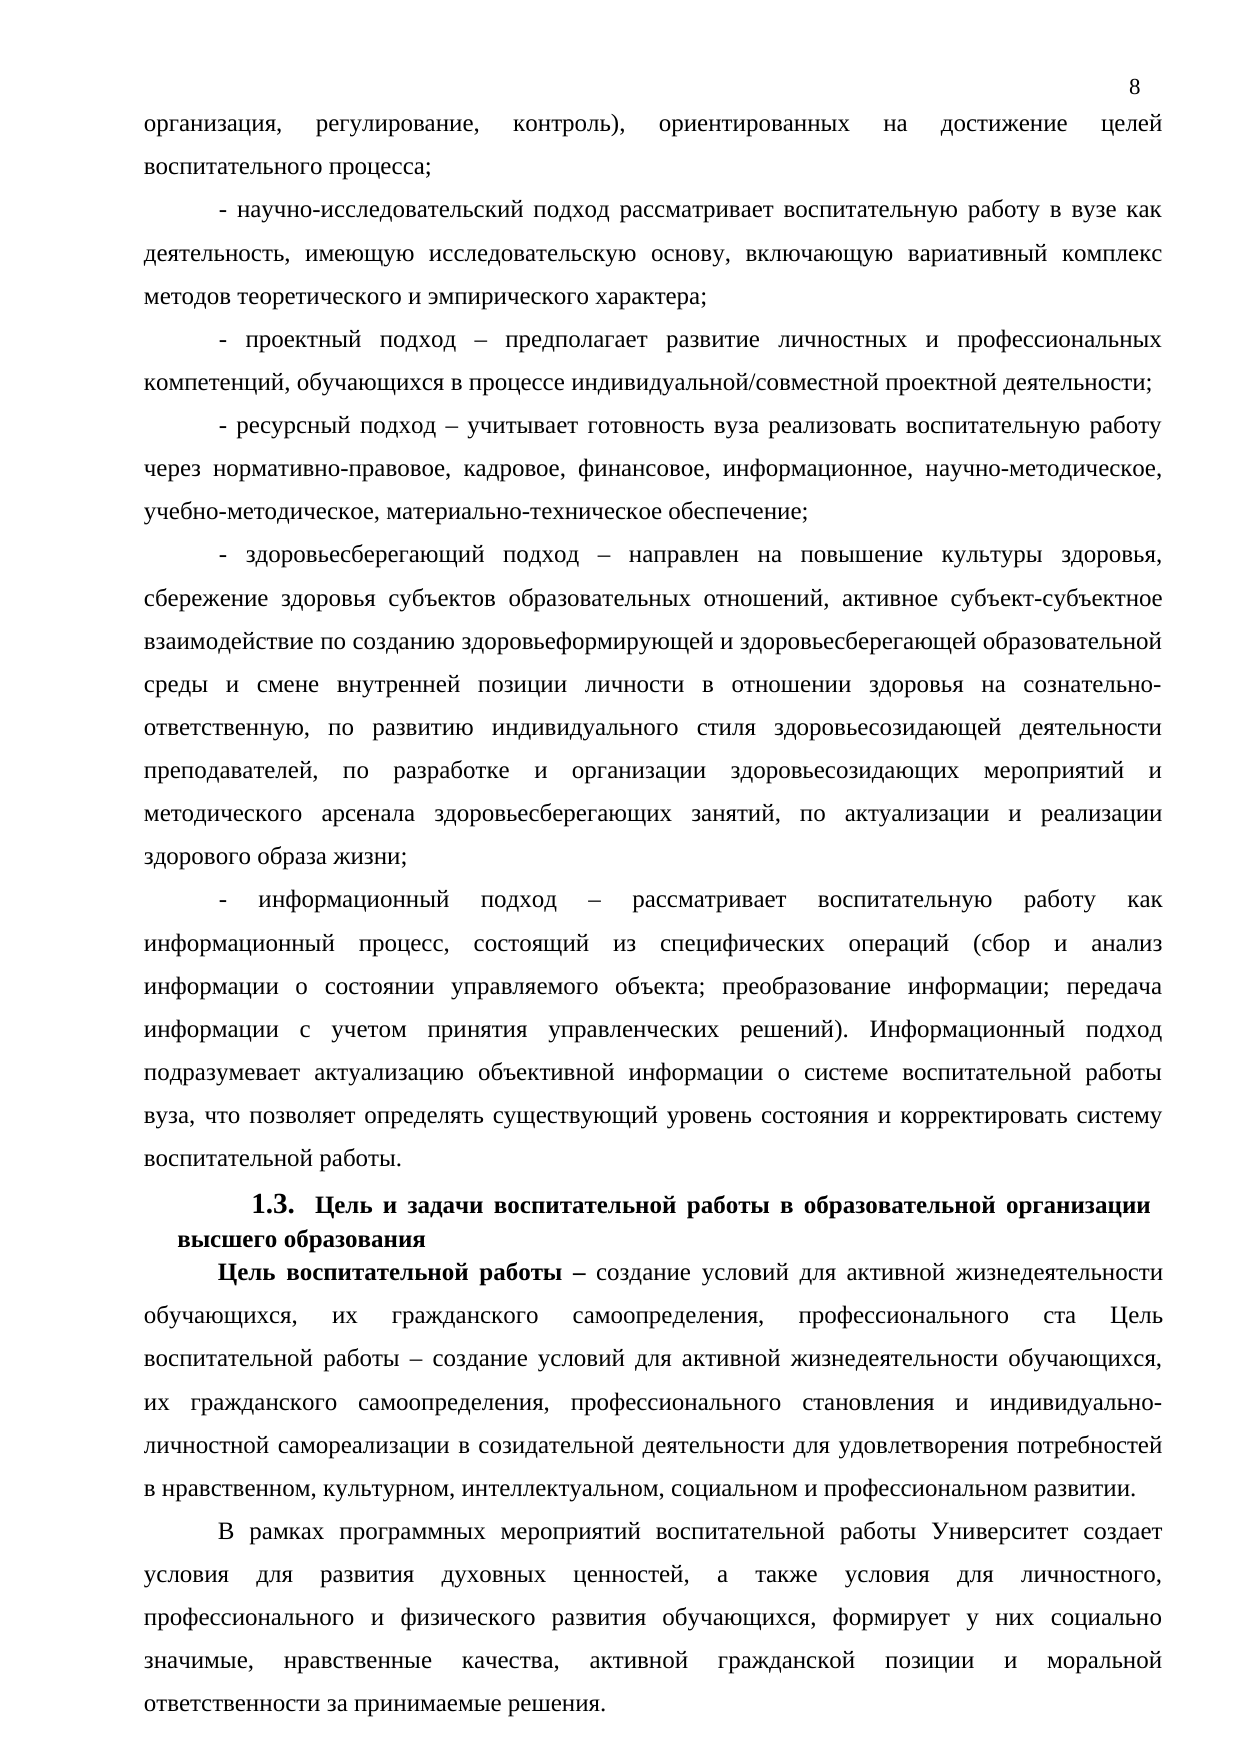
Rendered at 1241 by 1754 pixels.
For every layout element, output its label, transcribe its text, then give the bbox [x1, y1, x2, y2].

text - здоровьесберегающий подход – направлен на повышение культуры здоровья, сбережение здоровья субъектов образовательных отношений, активное субъект-субъектное взаимодействие по созданию здоровьеформирующей и здоровьесберегающей образовательной среды и смене внутренней позиции личности в отношении здоровья на сознательно-ответственную, по развитию индивидуального стиля здоровьесозидающей деятельности преподавателей, по разработке и организации здоровьесозидающих мероприятий и методического арсенала здоровьесберегающих занятий, по актуализации и реализации здорового образа жизни; [144, 539, 1163, 870]
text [144, 108, 1163, 180]
text В рамках программных мероприятий воспитательной работы Университет создает условия для развития духовных ценностей, а также условия для личностного, профессионального и физического развития обучающихся, формирует у них социально значимые, нравственные качества, активной гражданской позиции и моральной ответственности за принимаемые решения. [144, 1516, 1163, 1717]
text - ресурсный подход – учитывает готовность вуза реализовать воспитательную работу через нормативно-правовое, кадровое, финансовое, информационное, научно-методическое, учебно-методическое, материально-техническое обеспечение; [144, 410, 1163, 525]
subtitle Цель и задачи воспитательной работы в образовательной организации высшего образования [177, 1186, 1151, 1253]
text - проектный подход – предполагает развитие личностных и профессиональных компетенций, обучающихся в процессе индивидуальной/совместной проектной деятельности; [144, 324, 1163, 396]
text - информационный подход – рассматривает воспитательную работу как информационный процесс, состоящий из специфических операций (сбор и анализ информации о состоянии управляемого объекта; преобразование информации; передача информации с учетом принятия управленческих решений). Информационный подход подразумевает актуализацию объективной информации о системе воспитательной работы вуза, что позволяет определять существующий уровень состояния и корректировать систему воспитательной работы. [144, 884, 1163, 1172]
text Цель воспитательной работы – создание условий для активной жизнедеятельности обучающихся, их гражданского самоопределения, профессионального ста Цель воспитательной работы – создание условий для активной жизнедеятельности обучающихся, их гражданского самоопределения, профессионального становления и индивидуально-личностной самореализации в созидательной деятельности для удовлетворения потребностей в нравственном, культурном, интеллектуальном, социальном и профессиональном развитии. [144, 1257, 1163, 1502]
text - научно-исследовательский подход рассматривает воспитательную работу в вузе как деятельность, имеющую исследовательскую основу, включающую вариативный комплекс методов теоретического и эмпирического характера; [144, 194, 1163, 309]
